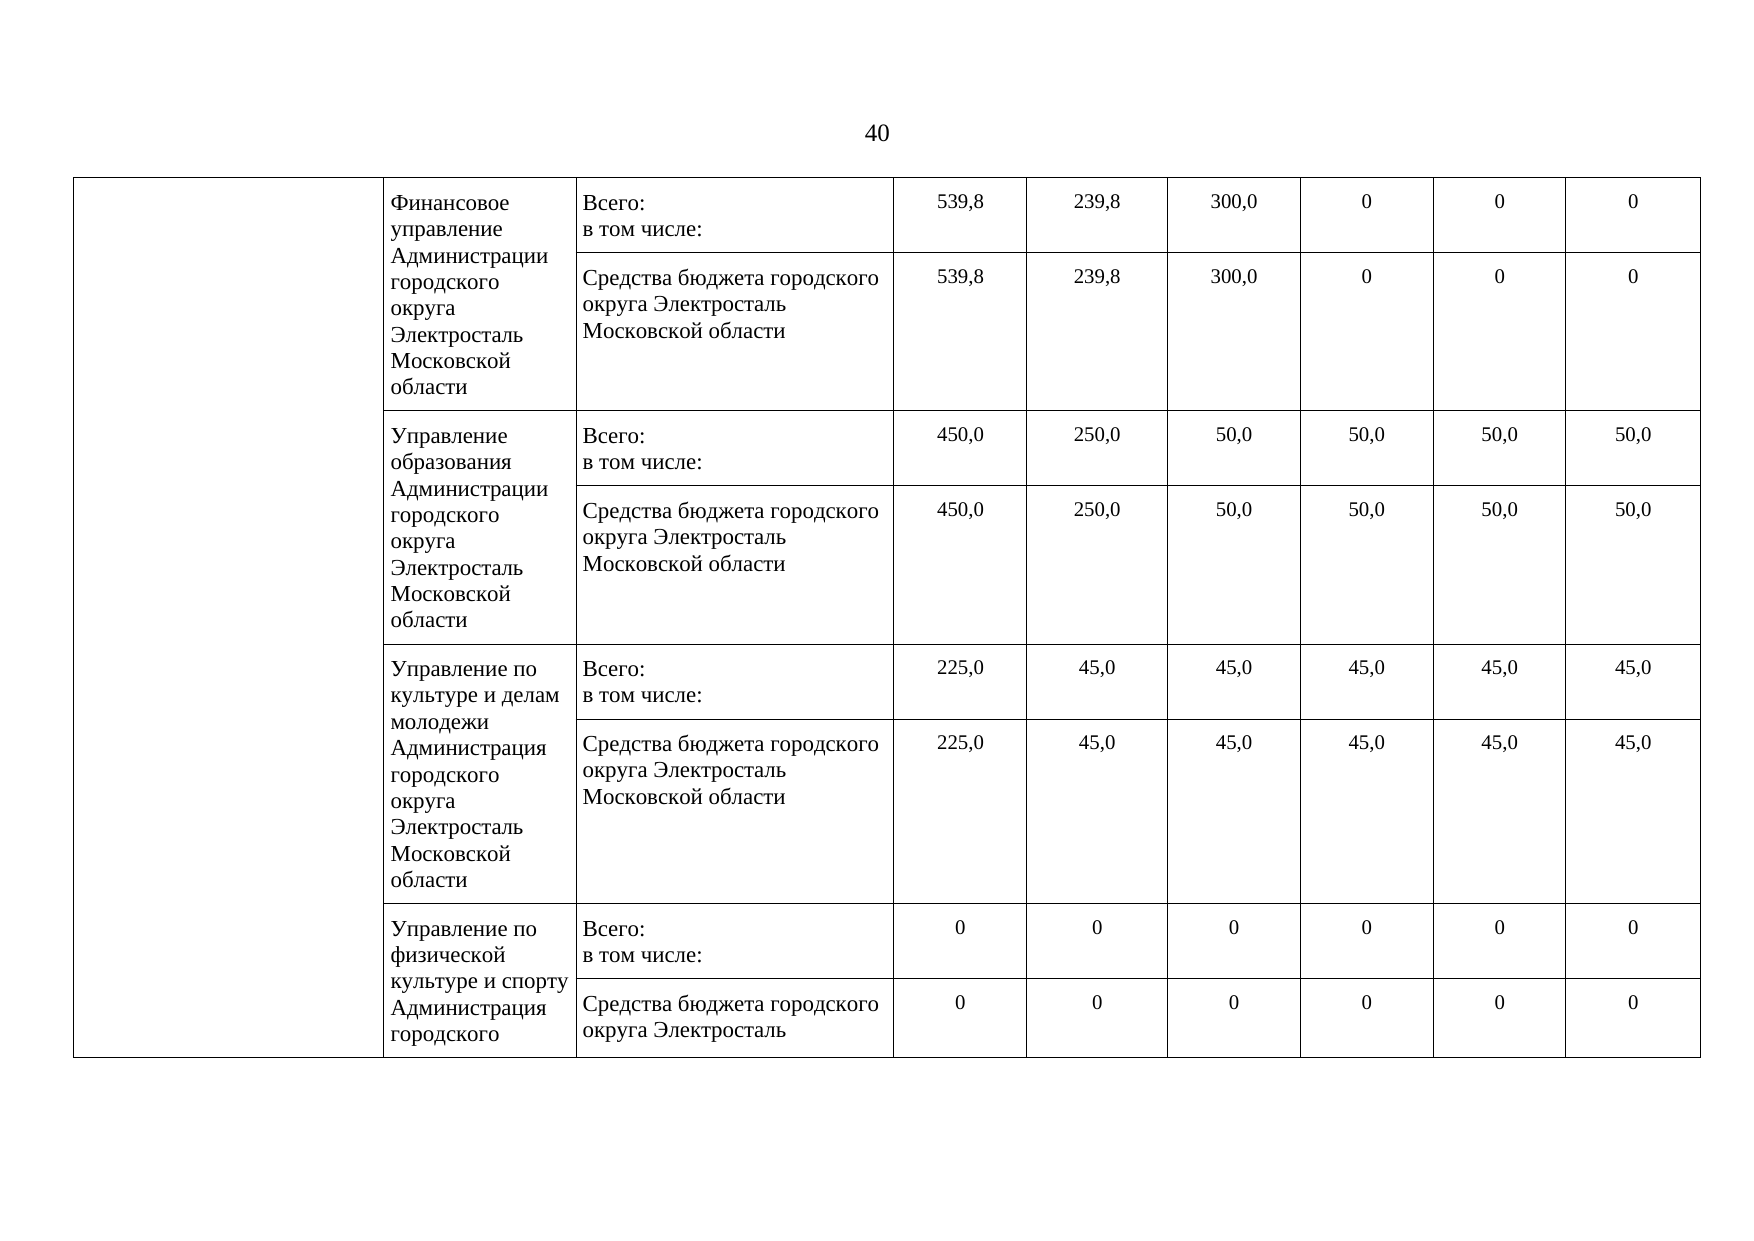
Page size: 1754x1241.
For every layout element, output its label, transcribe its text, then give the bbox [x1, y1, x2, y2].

table_cell 225,0 [894, 645, 1026, 718]
table_cell 0 [1168, 979, 1300, 1057]
table_cell Средства бюджета городского округа Электросталь Московской области [577, 720, 893, 903]
table_cell 50,0 [1168, 411, 1300, 485]
table_cell Финансовое управление Администрации городского округа Электросталь Московской области [384, 178, 576, 410]
table_cell 45,0 [1301, 720, 1433, 903]
table_cell 0 [894, 979, 1026, 1057]
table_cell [577, 979, 893, 1057]
table_cell 45,0 [1566, 720, 1700, 903]
table_cell 45,0 [1434, 645, 1565, 718]
table_cell 539,8 [894, 178, 1026, 252]
table_cell 0 [1168, 904, 1300, 978]
table_cell 50,0 [1168, 486, 1300, 643]
table_cell 0 [1434, 253, 1565, 410]
table_cell 239,8 [1027, 253, 1167, 410]
table_cell 0 [1434, 904, 1565, 978]
table_cell Управление по физической культуре и спорту Администрация городского округа Электросталь Московской области [384, 904, 576, 1057]
table_cell 50,0 [1566, 486, 1700, 643]
table_cell Управление по культуре и делам молодежи Администрация городского округа Электросталь Московской области [384, 645, 576, 903]
table_cell 45,0 [1301, 645, 1433, 718]
table_cell 300,0 [1168, 253, 1300, 410]
table_cell 50,0 [1301, 411, 1433, 485]
table_cell 45,0 [1027, 645, 1167, 718]
table_cell 0 [1434, 979, 1565, 1057]
table_cell 539,8 [894, 253, 1026, 410]
table_cell 0 [1566, 904, 1700, 978]
table_cell Всего: в том числе: [577, 178, 893, 252]
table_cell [577, 253, 893, 410]
table_cell 45,0 [1434, 720, 1565, 903]
table_cell 0 [1566, 178, 1700, 252]
table_cell 0 [1301, 904, 1433, 978]
table_cell 239,8 [1027, 178, 1167, 252]
table_cell 0 [1566, 253, 1700, 410]
table_cell 50,0 [1434, 411, 1565, 485]
table_cell 45,0 [1566, 645, 1700, 718]
table_cell 0 [1301, 979, 1433, 1057]
table_cell 250,0 [1027, 411, 1167, 485]
table_cell 50,0 [1566, 411, 1700, 485]
table_cell Всего: в том числе: [577, 645, 893, 718]
table_cell 450,0 [894, 486, 1026, 643]
table_cell 450,0 [894, 411, 1026, 485]
table_cell Средства бюджета городского округа Электросталь Московской области [577, 486, 893, 643]
table_cell 0 [1027, 979, 1167, 1057]
table_cell 300,0 [1168, 178, 1300, 252]
table_cell 50,0 [1301, 486, 1433, 643]
table_cell Всего: в том числе: [577, 411, 893, 485]
table_cell 0 [1301, 253, 1433, 410]
table_cell 45,0 [1168, 645, 1300, 718]
table_cell 0 [1027, 904, 1167, 978]
table_cell 50,0 [1434, 486, 1565, 643]
table_cell 0 [1301, 178, 1433, 252]
table_cell 0 [1566, 979, 1700, 1057]
table_cell 45,0 [1168, 720, 1300, 903]
table_cell 45,0 [1027, 720, 1167, 903]
table_cell Всего: в том числе: [577, 904, 893, 978]
table_cell Управление образования Администрации городского округа Электросталь Московской области [384, 411, 576, 643]
table_cell 225,0 [894, 720, 1026, 903]
table_cell 0 [894, 904, 1026, 978]
table_cell 250,0 [1027, 486, 1167, 643]
table_cell 0 [1434, 178, 1565, 252]
